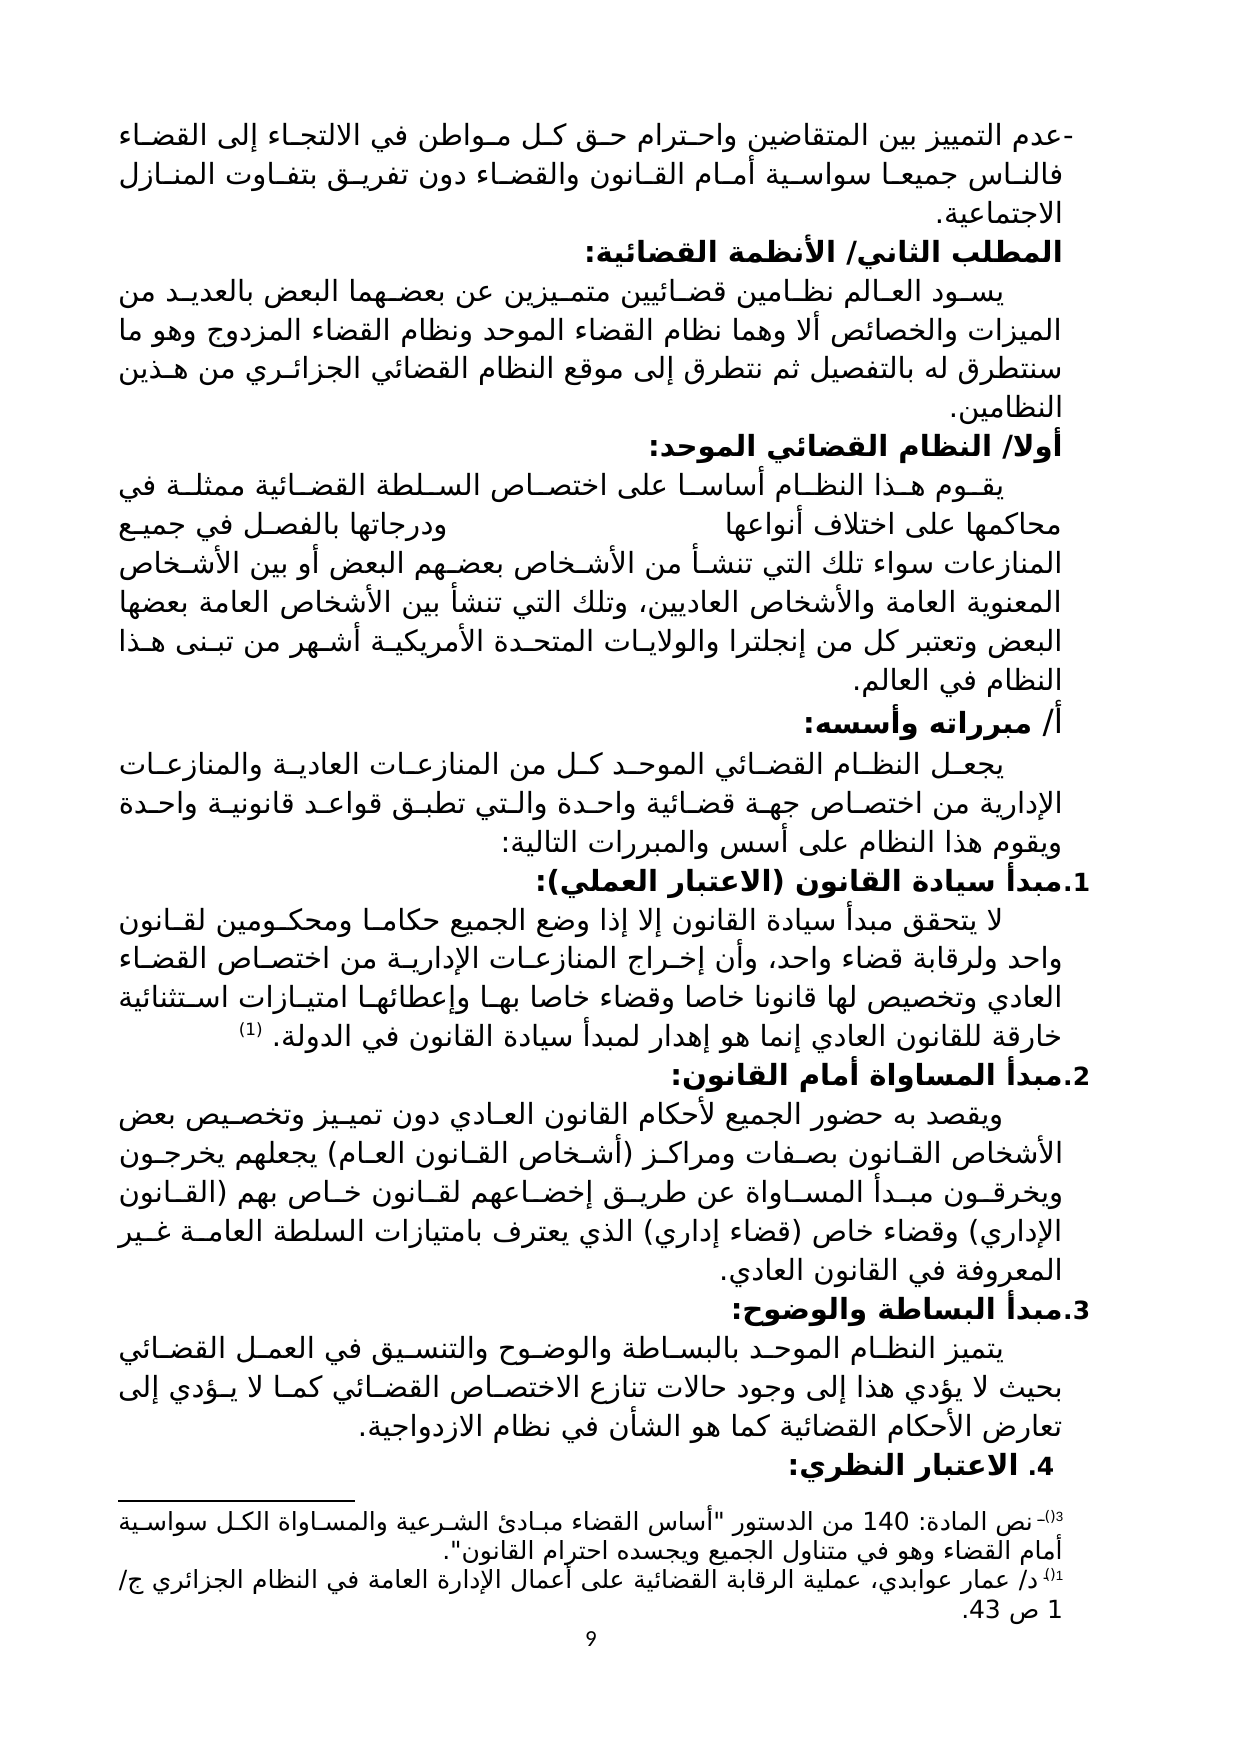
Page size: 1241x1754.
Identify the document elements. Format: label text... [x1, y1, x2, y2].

list مبدأ البساطة والوضوح: [118, 1292, 1063, 1326]
text يقوم هذا النظام أساسا على اختصاص السلطة القضائية ممثلة في محاكمها على اختلاف أنواعها ودرجاتها بالفصل في جميع المنازعات سواء تلك التي تنشأ من الأشخاص بعضهم البعض أو بين الأشخاص المعنوية العامة والأشخاص العاديين، وتلك التي تنشأ بين الأشخاص العامة بعضها البعض وتعتبر كل من إنجلترا والولايات المتحدة الأمريكية أشهر من تبنى هذا النظام في العالم. [118, 469, 1063, 697]
text 4. الاعتبار النظري: [118, 1448, 1063, 1482]
list عدم التمييز بين المتقاضين واحترام حق كل مواطن في الالتجاء إلى القضاء فالناس جميعا سواسية أمام القانون والقضاء دون تفريق بتفاوت المنازل الاجتماعية. [118, 118, 1063, 230]
list مبدأ المساواة أمام القانون: [118, 1059, 1063, 1093]
text أولا/ النظام القضائي الموحد: [118, 430, 1063, 464]
text يجعل النظام القضائي الموحد كل من المنازعات العادية والمنازعات الإدارية من اختصاص جهة قضائية واحدة والتي تطبق قواعد قانونية واحدة ويقوم هذا النظام على أسس والمبررات التالية: [118, 747, 1063, 859]
list لا يتحقق مبدأ سيادة القانون إلا إذا وضع الجميع حكاما ومحكومين لقانون واحد ولرقابة قضاء واحد، وأن إخراج المنازعات الإدارية من اختصاص القضاء العادي وتخصيص لها قانونا خاصا وقضاء خاصا بها وإعطائها امتيازات استثنائية خارقة للقانون العادي إنما هو إهدار لمبدأ سيادة القانون في الدولة. () [118, 903, 1063, 1054]
list يسود العالم نظامين قضائيين متميزين عن بعضهما البعض بالعديد من الميزات والخصائص ألا وهما نظام القضاء الموحد ونظام القضاء المزدوج وهو ما سنتطرق له بالتفصيل ثم نتطرق إلى موقع النظام القضائي الجزائري من هذين النظامين. [118, 274, 1063, 425]
list المطلب الثاني/ الأنظمة القضائية: [118, 235, 1063, 269]
list مبدأ سيادة القانون (الاعتبار العملي): [118, 864, 1063, 898]
list يتميز النظام الموحد بالبساطة والوضوح والتنسيق في العمل القضائي بحيث لا يؤدي هذا إلى وجود حالات تنازع الاختصاص القضائي كما لا يؤدي إلى تعارض الأحكام القضائية كما هو الشأن في نظام الازدواجية. [118, 1331, 1063, 1443]
text أ/ مبرراته وأسسه: [118, 702, 1063, 741]
list ويقصد به حضور الجميع لأحكام القانون العادي دون تمييز وتخصيص بعض الأشخاص القانون بصفات ومراكز (أشخاص القانون العام) يجعلهم يخرجون ويخرقون مبدأ المساواة عن طريق إخضاعهم لقانون خاص بهم (القانون الإداري) وقضاء خاص (قضاء إداري) الذي يعترف بامتيازات السلطة العامة غير المعروفة في القانون العادي. [118, 1098, 1063, 1287]
